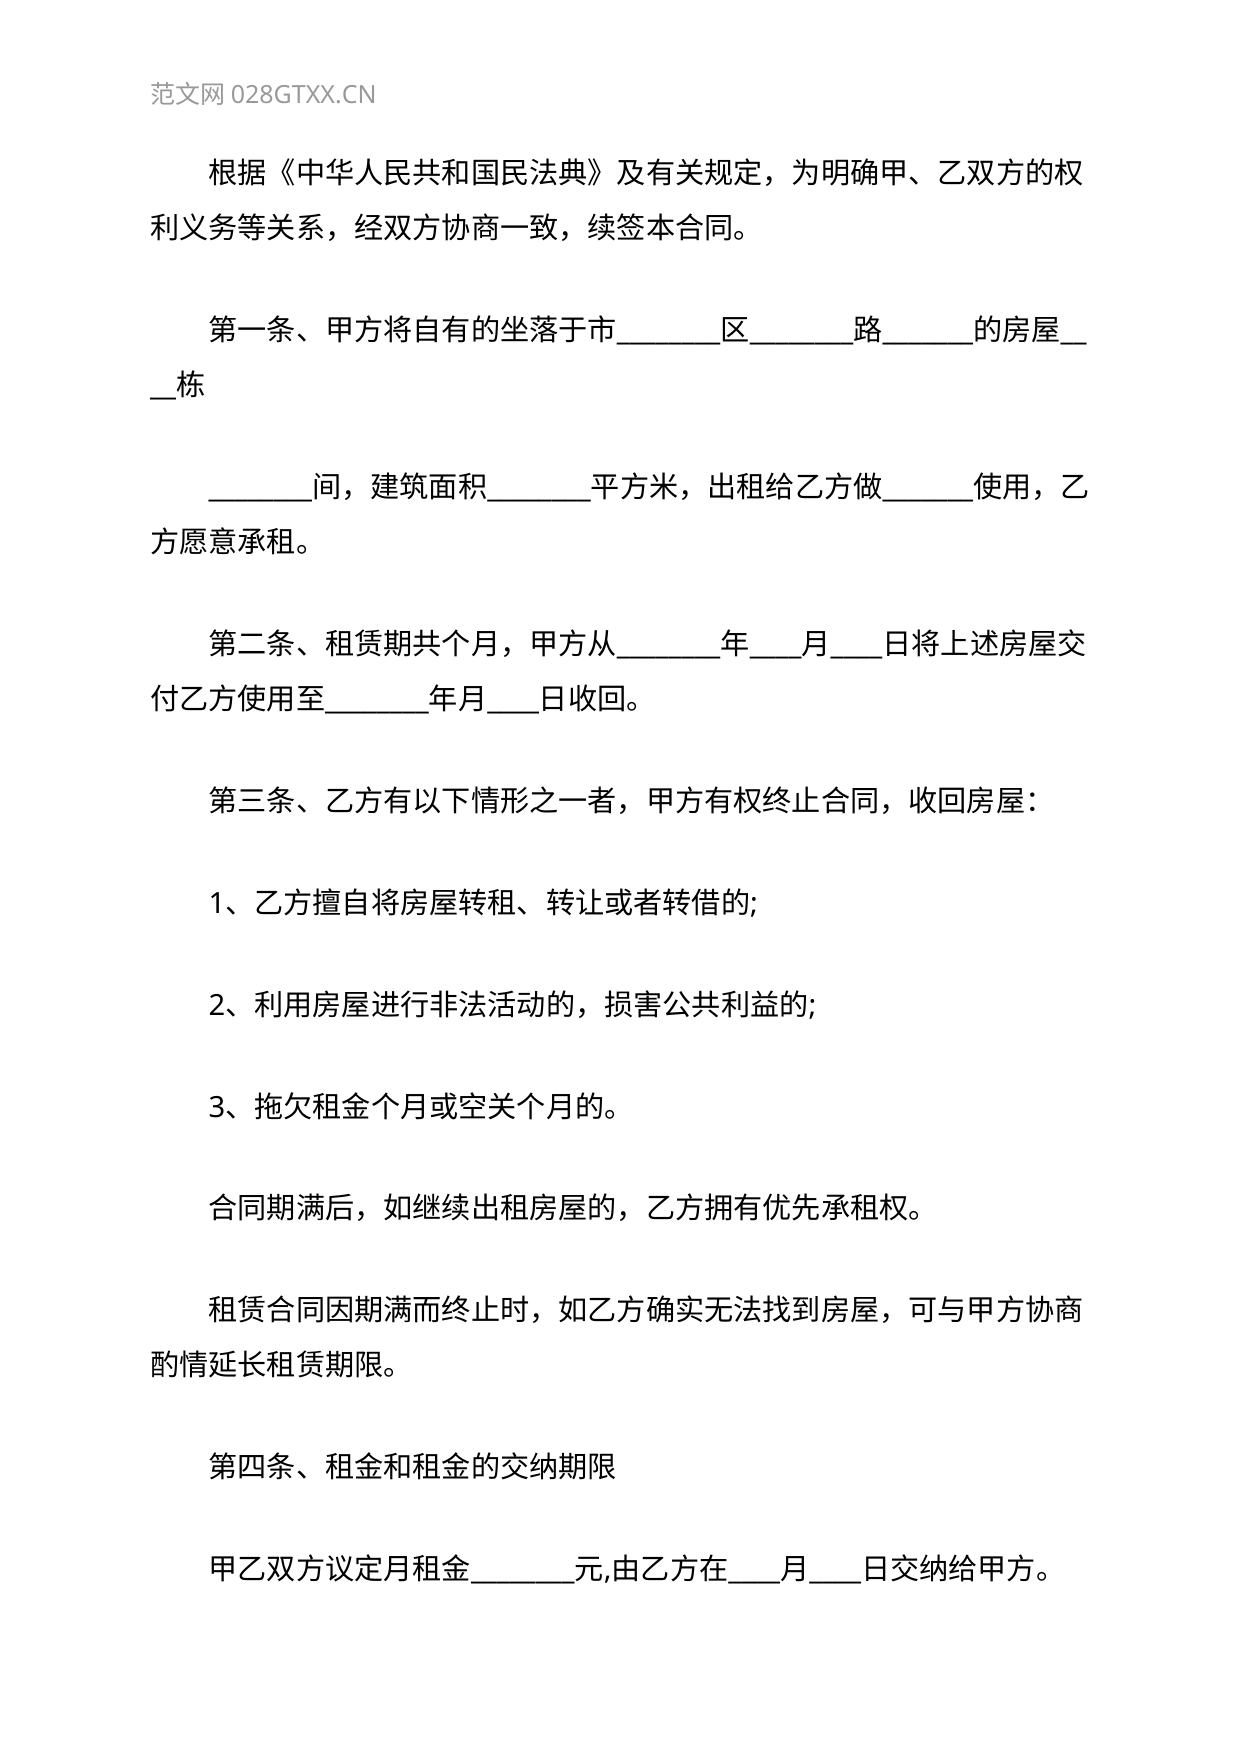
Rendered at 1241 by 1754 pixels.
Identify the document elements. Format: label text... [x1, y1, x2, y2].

text 1、乙方擅自将房屋转租、转让或者转借的; [150, 879, 1090, 922]
text 第四条、租金和租金的交纳期限 [150, 1443, 1090, 1486]
text 合同期满后，如继续出租房屋的，乙方拥有优先承租权。 [150, 1185, 1090, 1227]
text 3、拖欠租金个月或空关个月的。 [150, 1083, 1090, 1126]
text 根据《中华人民共和国民法典》及有关规定，为明确甲、乙双方的权利义务等关系，经双方协商一致，续签本合同。 [150, 150, 1090, 247]
text 第三条、乙方有以下情形之一者，甲方有权终止合同，收回房屋： [150, 777, 1090, 820]
text 甲乙双方议定月租金________元,由乙方在____月____日交纳给甲方。 [150, 1545, 1090, 1588]
text 2、利用房屋进行非法活动的，损害公共利益的; [150, 981, 1090, 1023]
text 租赁合同因期满而终止时，如乙方确实无法找到房屋，可与甲方协商酌情延长租赁期限。 [150, 1287, 1090, 1384]
text 第一条、甲方将自有的坐落于市________区________路_______的房屋____栋 [150, 307, 1090, 404]
text ________间，建筑面积________平方米，出租给乙方做_______使用，乙方愿意承租。 [150, 464, 1090, 561]
text 第二条、租赁期共个月，甲方从________年____月____日将上述房屋交付乙方使用至________年月____日收回。 [150, 620, 1090, 718]
